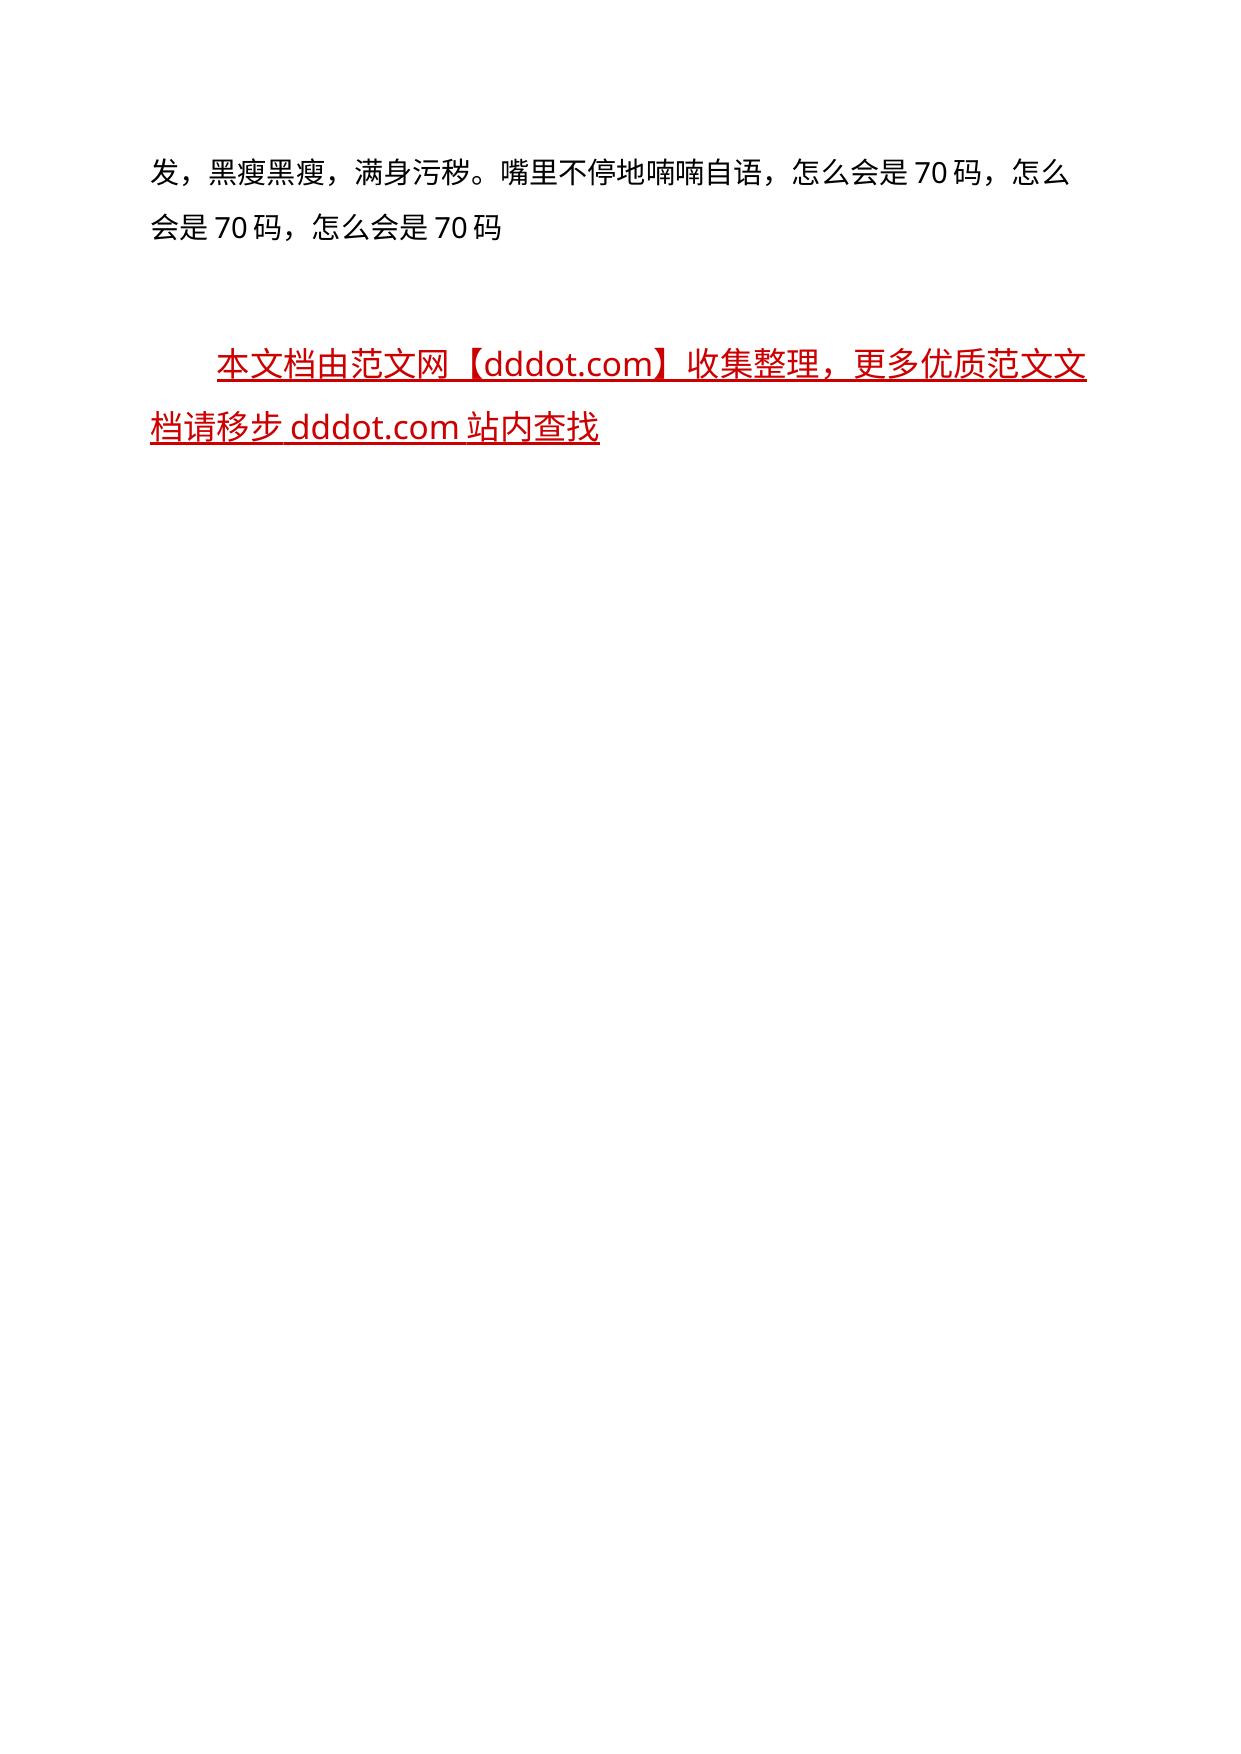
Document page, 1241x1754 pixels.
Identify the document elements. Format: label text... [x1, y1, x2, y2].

text 本文档由范文网【dddot.com】收集整理，更多优质范文文档请移步dddot.com站内查找 [150, 338, 1090, 449]
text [150, 150, 1090, 247]
